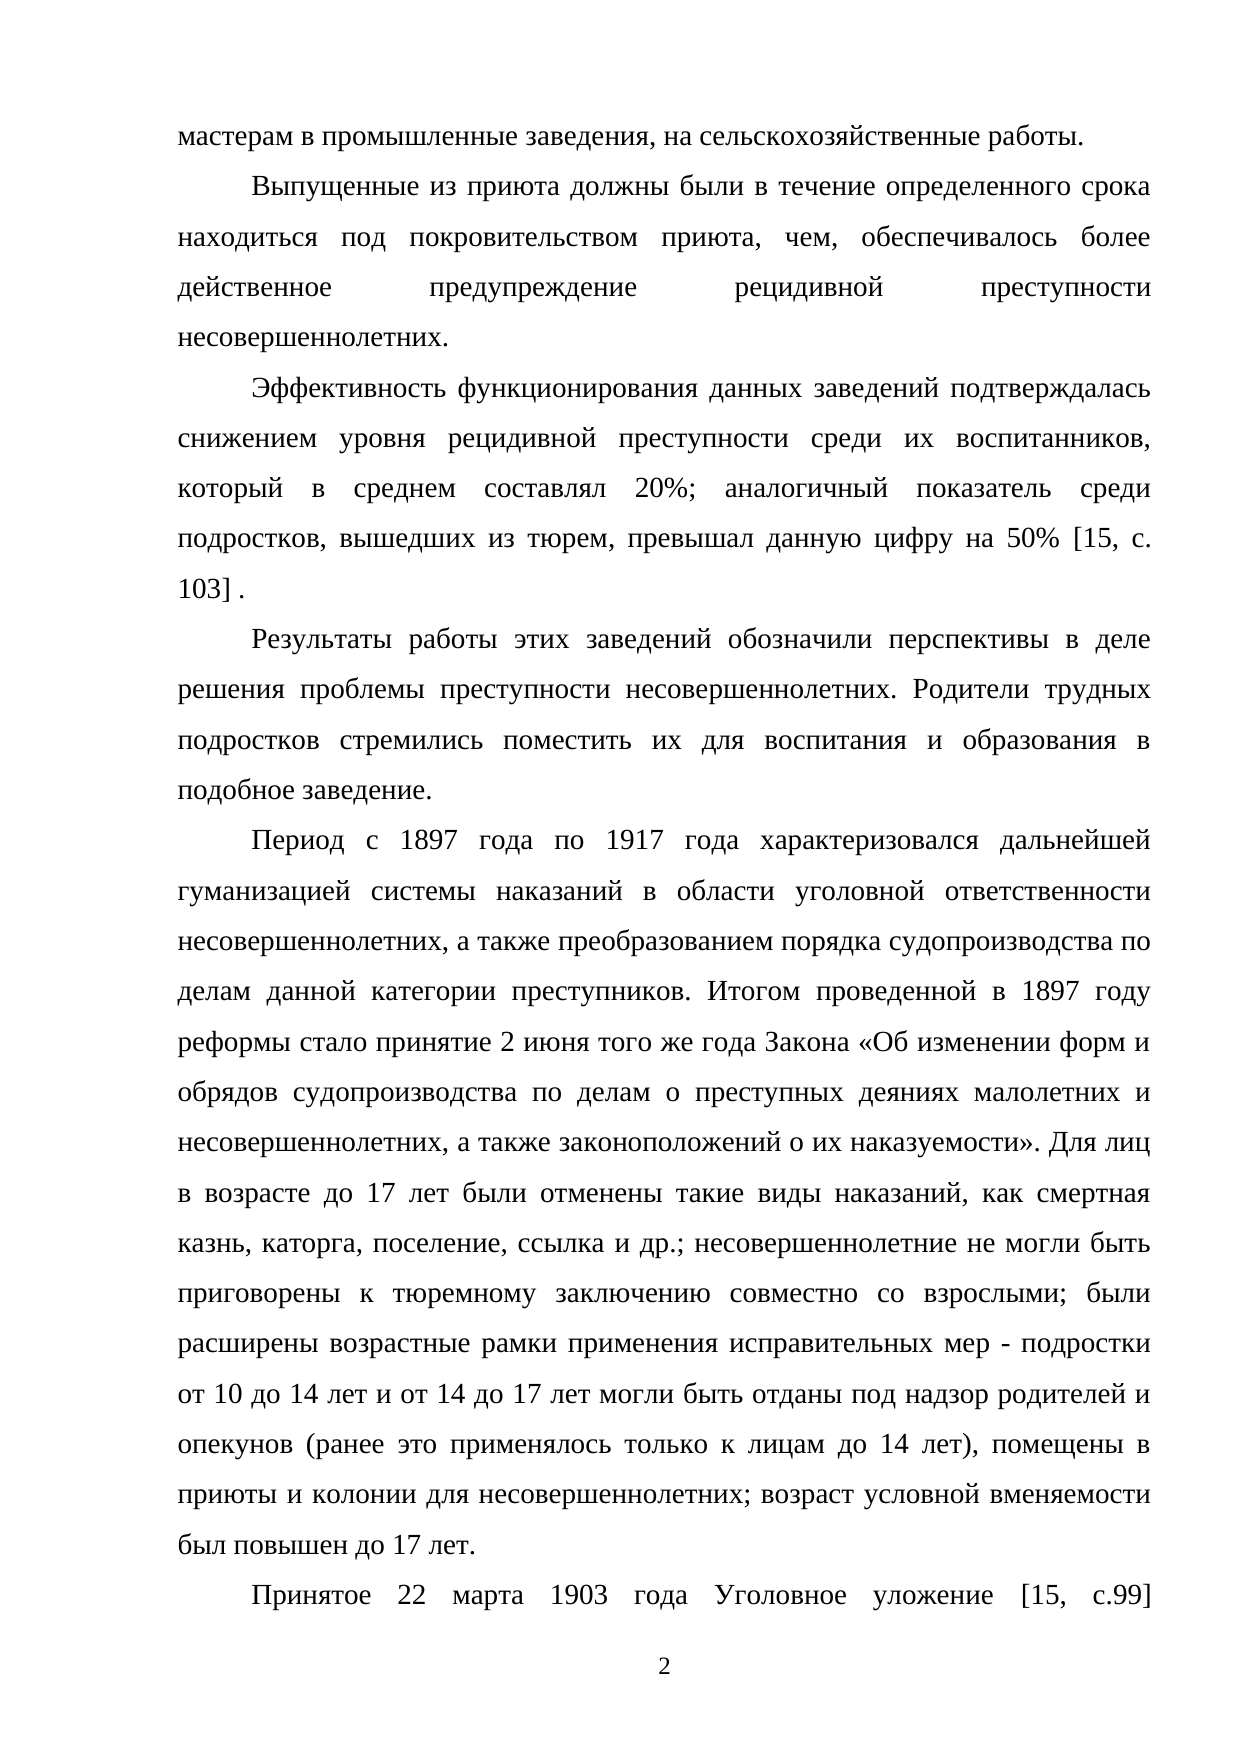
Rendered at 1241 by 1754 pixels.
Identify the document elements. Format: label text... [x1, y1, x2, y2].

text Эффективность функционирования данных заведений подтверждалась снижением уровня рецидивной преступности среди их воспитанников, который в среднем составлял 20%; аналогичный показатель среди подростков, вышедших из тюрем, превышал данную цифру на 50% [15, c. 103] . [177, 370, 1152, 604]
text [177, 118, 1152, 152]
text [177, 1577, 1152, 1611]
text Выпущенные из приюта должны были в течение определенного срока находиться под покровительством приюта, чем, обеспечивалось более действенное предупреждение рецидивной преступности несовершеннолетних. [177, 168, 1152, 353]
text Результаты работы этих заведений обозначили перспективы в деле решения проблемы преступности несовершеннолетних. Родители трудных подростков стремились поместить их для воспитания и образования в подобное заведение. [177, 621, 1152, 806]
text Период с 1897 года по 1917 года характеризовался дальнейшей гуманизацией системы наказаний в области уголовной ответственности несовершеннолетних, а также преобразованием порядка судопроизводства по делам данной категории преступников. Итогом проведенной в 1897 году реформы стало принятие 2 июня того же года Закона «Об изменении форм и обрядов судопроизводства по делам о преступных деяниях малолетних и несовершеннолетних, а также законоположений о их наказуемости». Для лиц в возрасте до 17 лет были отменены такие виды наказаний, как смертная казнь, каторга, поселение, ссылка и др.; несовершеннолетние не могли быть приговорены к тюремному заключению совместно со взрослыми; были расширены возрастные рамки применения исправительных мер - подростки от 10 до 14 лет и от 14 до 17 лет могли быть отданы под надзор родителей и опекунов (ранее это применялось только к лицам до 14 лет), помещены в приюты и колонии для несовершеннолетних; возраст условной вменяемости был повышен до 17 лет. [177, 822, 1152, 1560]
